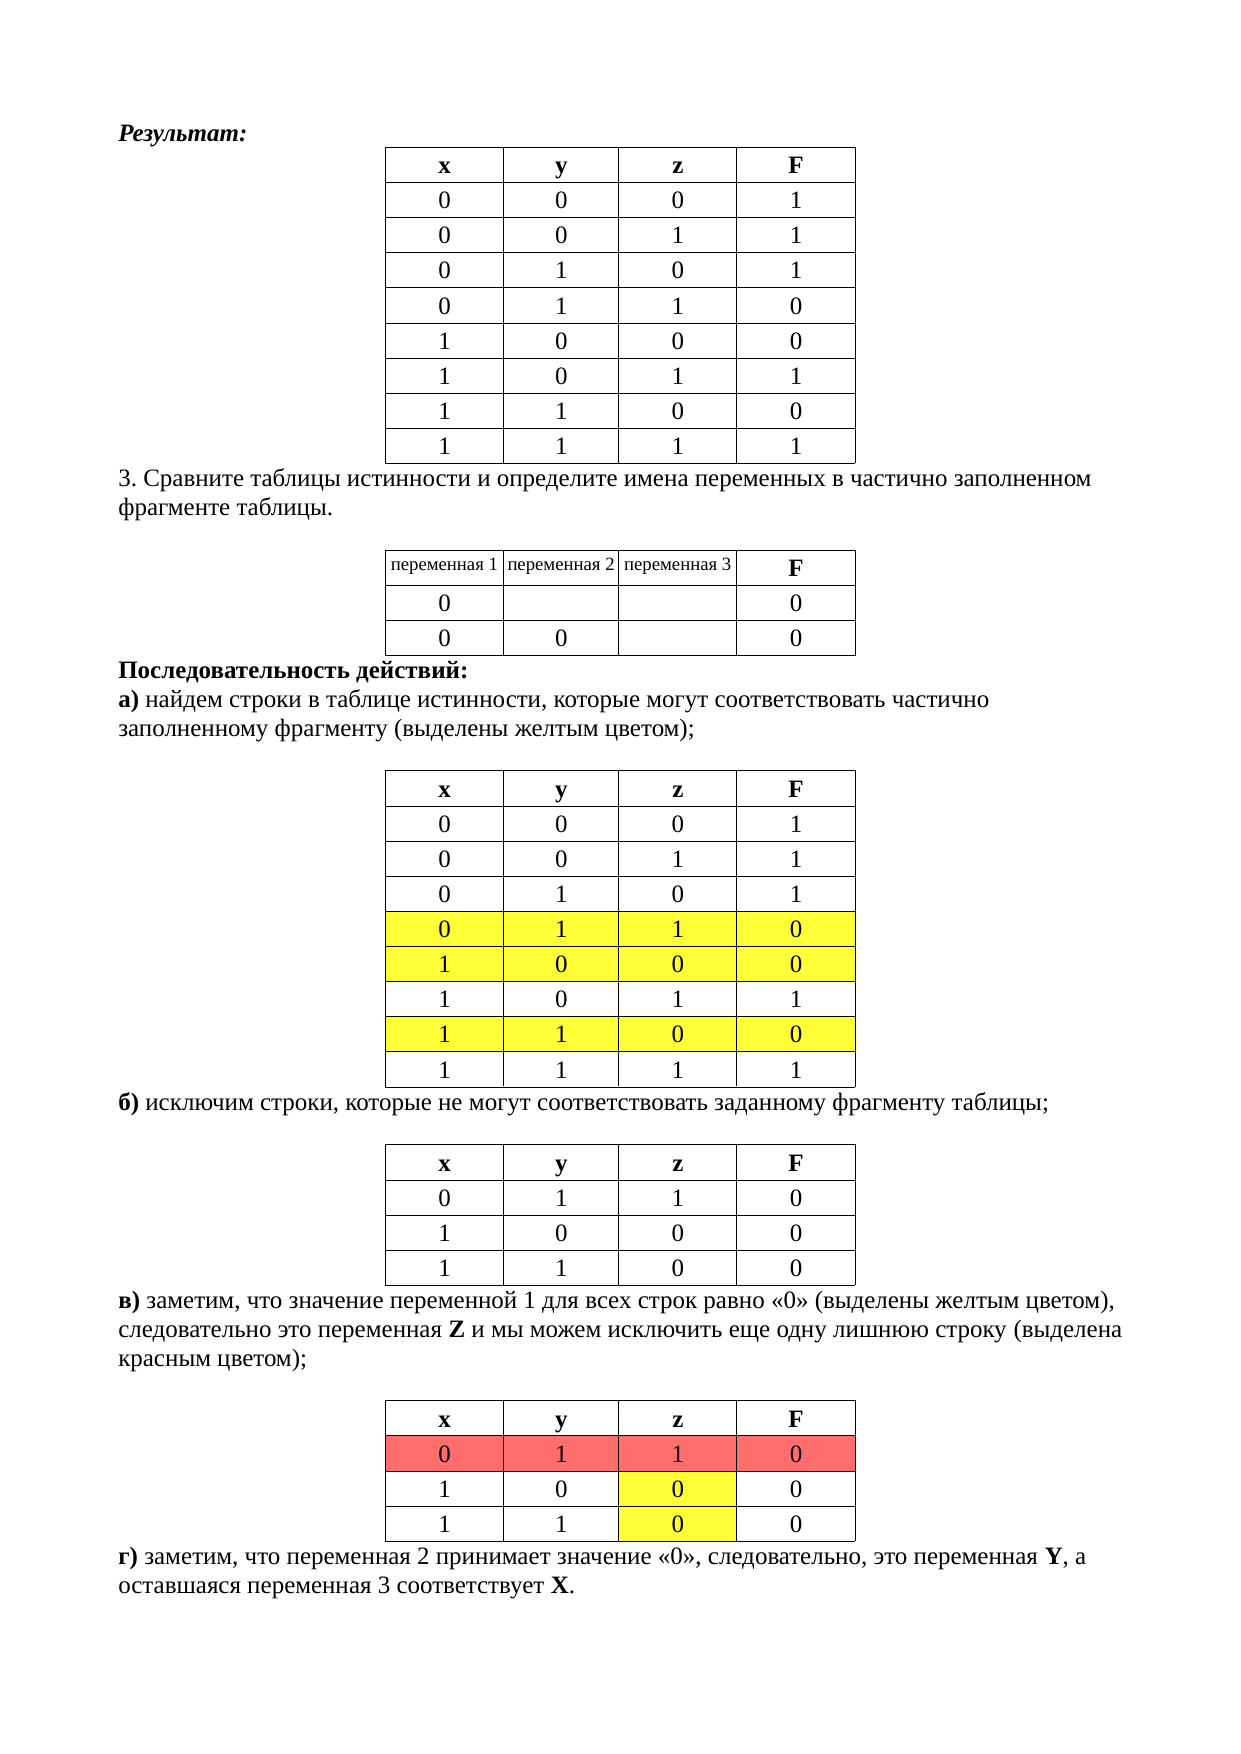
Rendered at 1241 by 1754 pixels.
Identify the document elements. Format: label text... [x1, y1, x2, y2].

table_cell 0 [737, 1251, 855, 1285]
table_cell [504, 586, 618, 620]
table_cell 0 [619, 1251, 736, 1285]
table_cell 0 [619, 183, 736, 217]
table_cell 1 [619, 218, 736, 252]
table_cell 1 [619, 288, 736, 322]
table_cell 1 [504, 912, 618, 946]
table_cell 0 [737, 621, 855, 655]
table_cell 0 [737, 288, 855, 322]
table_cell 0 [504, 359, 618, 393]
table_cell 0 [737, 1017, 855, 1051]
table_header z [619, 771, 736, 806]
table_cell 1 [619, 1052, 736, 1086]
table_header F [737, 148, 855, 182]
table_header y [504, 1401, 618, 1435]
table_cell 1 [386, 982, 503, 1016]
table_cell 1 [386, 1251, 503, 1285]
table_cell 0 [619, 947, 736, 981]
table_cell 0 [619, 253, 736, 287]
table_cell 1 [386, 394, 503, 428]
table_cell [619, 621, 736, 655]
table_cell 1 [504, 288, 618, 322]
table_cell 0 [737, 1181, 855, 1214]
table_cell 1 [386, 1052, 503, 1086]
table_cell 0 [386, 912, 503, 946]
table_cell 1 [737, 218, 855, 252]
table_cell 1 [504, 1251, 618, 1285]
table_header z [619, 148, 736, 182]
table_cell 0 [386, 218, 503, 252]
table_cell 0 [504, 842, 618, 876]
table_cell 0 [737, 947, 855, 981]
table_cell 1 [386, 359, 503, 393]
table_cell 1 [504, 253, 618, 287]
table_cell 1 [504, 1436, 618, 1471]
table_cell 1 [386, 1507, 503, 1541]
table_cell 0 [619, 394, 736, 428]
table_cell 0 [619, 1472, 736, 1506]
table_cell 0 [737, 1216, 855, 1250]
table_cell 1 [737, 253, 855, 287]
table_cell 1 [619, 912, 736, 946]
table_cell 0 [737, 394, 855, 428]
text в) заметим, что значение переменной 1 для всех строк равно «0» (выделены желтым цветом), следовательно это переменная Z и мы можем исключить еще одну лишнюю строку (выделена красным цветом); [118, 1285, 1122, 1372]
table_cell 1 [504, 394, 618, 428]
table_cell 0 [386, 586, 503, 620]
table_cell 0 [386, 1436, 503, 1471]
table_cell 0 [504, 324, 618, 357]
table_cell 0 [619, 1507, 736, 1541]
table_cell 1 [386, 429, 503, 463]
table_cell 1 [504, 1507, 618, 1541]
table_cell 1 [737, 877, 855, 911]
table_cell 1 [386, 1472, 503, 1506]
table_header x [386, 1145, 503, 1179]
table_cell 1 [504, 1181, 618, 1214]
table_header F [737, 771, 855, 806]
table_header переменная 1 [386, 551, 503, 585]
table_cell 0 [504, 1472, 618, 1506]
table_cell 0 [386, 842, 503, 876]
table_header z [619, 1401, 736, 1435]
text б) исключим строки, которые не могут соответствовать заданному фрагменту таблицы; [118, 1087, 1122, 1116]
table_cell 0 [504, 947, 618, 981]
table_cell 0 [619, 324, 736, 357]
table_cell 1 [737, 183, 855, 217]
table_cell 0 [737, 1472, 855, 1506]
table_cell 1 [737, 807, 855, 841]
table_cell 0 [504, 982, 618, 1016]
table_header y [504, 771, 618, 806]
table_cell 1 [386, 947, 503, 981]
table_cell 1 [619, 1181, 736, 1214]
table_cell [619, 586, 736, 620]
table_header F [737, 1145, 855, 1179]
table_cell 1 [619, 359, 736, 393]
table_cell 0 [737, 1507, 855, 1541]
table_cell 0 [737, 324, 855, 357]
text 3. Сравните таблицы истинности и определите имена переменных в частично заполненном фрагменте таблицы. [118, 463, 1122, 521]
table_cell 0 [386, 807, 503, 841]
table_cell 0 [737, 1436, 855, 1471]
table_cell 0 [737, 912, 855, 946]
table_header x [386, 1401, 503, 1435]
table_cell 1 [619, 429, 736, 463]
table_header F [737, 1401, 855, 1435]
table_cell 0 [504, 183, 618, 217]
table_header F [737, 551, 855, 585]
table_cell 1 [737, 1052, 855, 1086]
table_header z [619, 1145, 736, 1179]
table_cell 0 [504, 1216, 618, 1250]
table_cell 1 [504, 1017, 618, 1051]
table_header x [386, 148, 503, 182]
table_cell 0 [386, 183, 503, 217]
table_cell 1 [504, 877, 618, 911]
table_cell 1 [737, 359, 855, 393]
table_cell 0 [386, 1181, 503, 1214]
table_cell 0 [504, 807, 618, 841]
text а) найдем строки в таблице истинности, которые могут соответствовать частично заполненному фрагменту (выделены желтым цветом); [118, 684, 1122, 742]
table_cell 1 [386, 324, 503, 357]
table_header y [504, 1145, 618, 1179]
table_cell 1 [386, 1216, 503, 1250]
table_cell 1 [737, 429, 855, 463]
table_cell 1 [504, 1052, 618, 1086]
table_cell 0 [386, 877, 503, 911]
text г) заметим, что переменная 2 принимает значение «0», следовательно, это переменная Y, а оставшаяся переменная 3 соответствует Х. [118, 1541, 1122, 1599]
table_cell 0 [737, 586, 855, 620]
table_cell 0 [504, 621, 618, 655]
table_cell 0 [386, 621, 503, 655]
table_header y [504, 148, 618, 182]
table_header переменная 2 [504, 551, 618, 585]
table_cell 1 [619, 982, 736, 1016]
table_cell 0 [619, 1017, 736, 1051]
table_cell 0 [386, 288, 503, 322]
table_cell 1 [504, 429, 618, 463]
table_cell 1 [737, 842, 855, 876]
table_header переменная 3 [619, 551, 736, 585]
text Результат: [118, 118, 1122, 147]
table_cell 0 [504, 218, 618, 252]
table_cell 0 [619, 1216, 736, 1250]
table_cell 1 [737, 982, 855, 1016]
text Последовательность действий: [118, 655, 1122, 684]
table_header x [386, 771, 503, 806]
table_cell 1 [619, 1436, 736, 1471]
table_cell 1 [619, 842, 736, 876]
table_cell 0 [619, 877, 736, 911]
table_cell 0 [386, 253, 503, 287]
table_cell 1 [386, 1017, 503, 1051]
table_cell 0 [619, 807, 736, 841]
